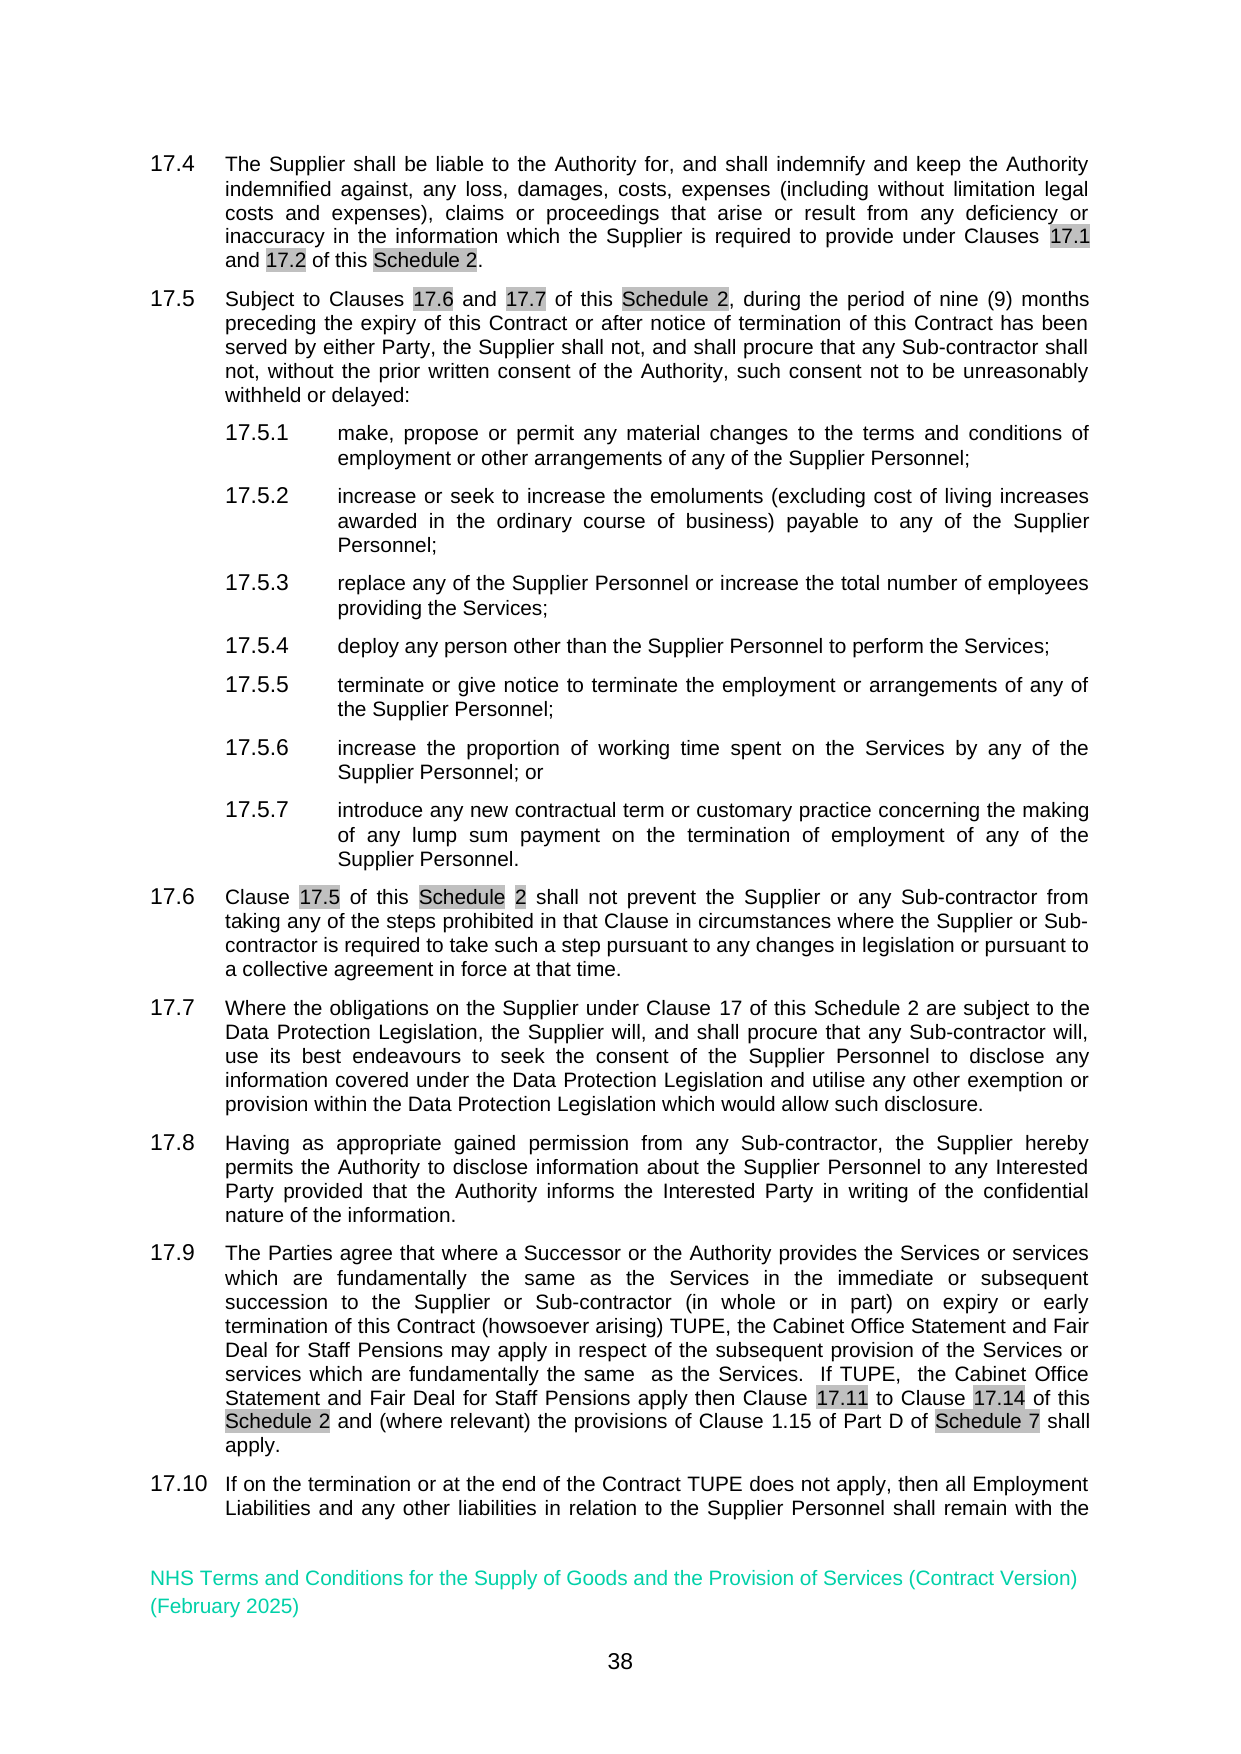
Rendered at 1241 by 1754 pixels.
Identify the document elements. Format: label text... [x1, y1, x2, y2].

subtitle make, propose or permit any material changes to the terms and conditions of employment or other arrangements of any of the Supplier Personnel; [225, 419, 1090, 470]
subtitle replace any of the Supplier Personnel or increase the total number of employees providing the Services; [225, 569, 1090, 619]
subtitle increase the proportion of working time spent on the Services by any of the Supplier Personnel; or [225, 733, 1090, 784]
subtitle Subject to Clauses 17.6 and 17.7 of this Schedule 2, during the period of nine (9) months preceding the expiry of this Contract or after notice of termination of this Contract has been served by either Party, the Supplier shall not, and shall procure that any Sub-contractor shall not, without the prior written consent of the Authority, such consent not to be unreasonably withheld or delayed: [150, 285, 1090, 407]
subtitle deploy any person other than the Supplier Personnel to perform the Services; [225, 632, 1090, 658]
subtitle introduce any new contractual term or customary practice concerning the making of any lump sum payment on the termination of employment of any of the Supplier Personnel. [225, 796, 1090, 871]
subtitle The Parties agree that where a Successor or the Authority provides the Services or services which are fundamentally the same as the Services in the immediate or subsequent succession to the Supplier or Sub-contractor (in whole or in part) on expiry or early termination of this Contract (howsoever arising) TUPE, the Cabinet Office Statement and Fair Deal for Staff Pensions may apply in respect of the subsequent provision of the Services or services which are fundamentally the same as the Services. If TUPE, the Cabinet Office Statement and Fair Deal for Staff Pensions apply then Clause 17.11 to Clause 17.14 of this Schedule 2 and (where relevant) the provisions of Clause 1.15 of Part D of Schedule 7 shall apply. [150, 1239, 1090, 1457]
subtitle Having as appropriate gained permission from any Sub-contractor, the Supplier hereby permits the Authority to disclose information about the Supplier Personnel to any Interested Party provided that the Authority informs the Interested Party in writing of the confidential nature of the information. [150, 1128, 1090, 1227]
subtitle Clause 17.5 of this Schedule 2 shall not prevent the Supplier or any Sub-contractor from taking any of the steps prohibited in that Clause in circumstances where the Supplier or Sub-contractor is required to take such a step pursuant to any changes in legislation or pursuant to a collective agreement in force at that time. [150, 883, 1090, 981]
subtitle Where the obligations on the Supplier under Clause 17 of this Schedule 2 are subject to the Data Protection Legislation, the Supplier will, and shall procure that any Sub-contractor will, use its best endeavours to seek the consent of the Supplier Personnel to disclose any information covered under the Data Protection Legislation and utilise any other exemption or provision within the Data Protection Legislation which would allow such disclosure. [150, 994, 1090, 1116]
subtitle The Supplier shall be liable to the Authority for, and shall indemnify and keep the Authority indemnified against, any loss, damages, costs, expenses (including without limitation legal costs and expenses), claims or proceedings that arise or result from any deficiency or inaccuracy in the information which the Supplier is required to provide under Clauses 17.1 and 17.2 of this Schedule 2. [150, 150, 1090, 272]
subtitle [150, 1470, 1090, 1520]
subtitle increase or seek to increase the emoluments (excluding cost of living increases awarded in the ordinary course of business) payable to any of the Supplier Personnel; [225, 482, 1090, 556]
subtitle terminate or give notice to terminate the employment or arrangements of any of the Supplier Personnel; [225, 671, 1090, 721]
